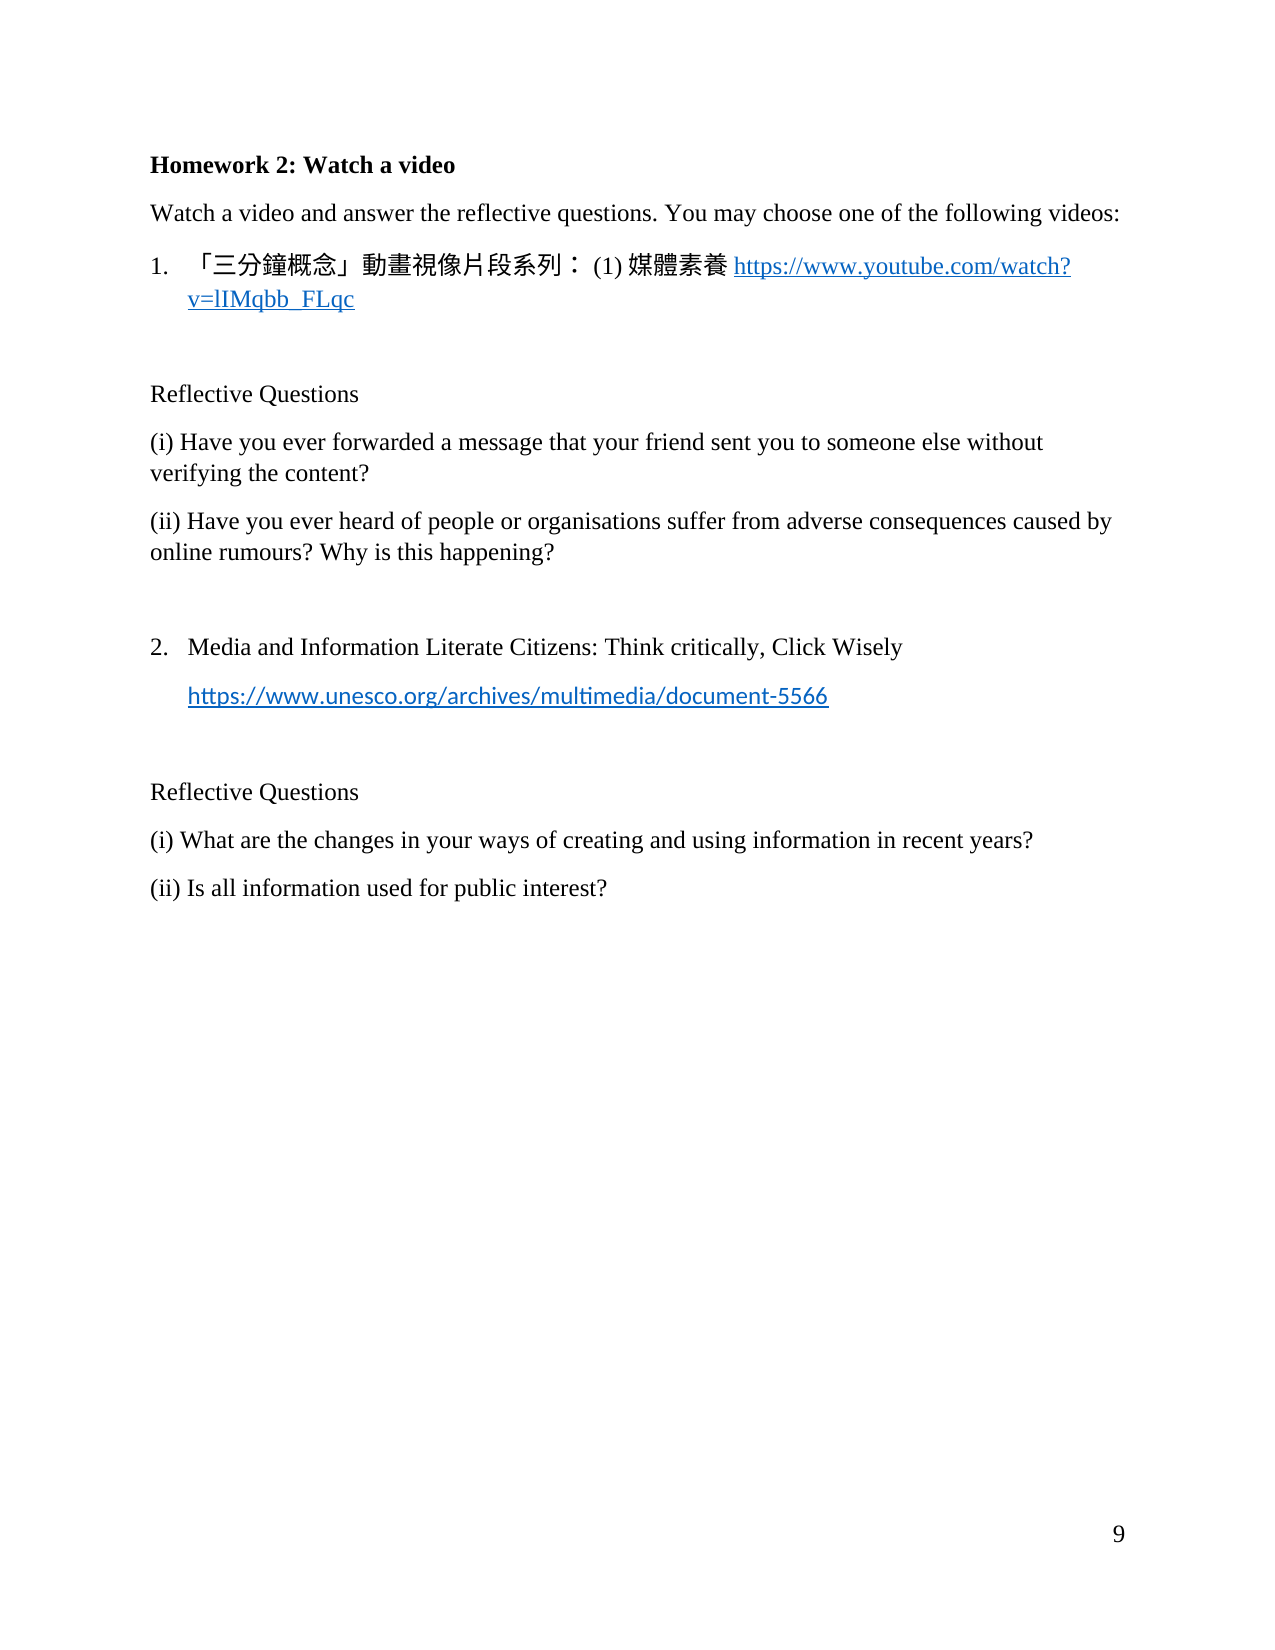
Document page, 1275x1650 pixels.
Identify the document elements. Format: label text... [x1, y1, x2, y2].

text Watch a video and answer the reflective questions. You may choose one of the following videos: [150, 198, 1125, 226]
text https://www.unesco.org/archives/multimedia/document-5566 [150, 680, 1125, 711]
text (ii) Have you ever heard of people or organisations suffer from adverse consequences caused by online rumours? Why is this happening? [150, 506, 1125, 566]
text (i) What are the changes in your ways of creating and using information in recent years? [150, 825, 1125, 854]
text (i) Have you ever forwarded a message that your friend sent you to someone else without verifying the content? [150, 427, 1125, 487]
text (ii) Is all information used for public interest? [150, 873, 1125, 901]
list Media and Information Literate Citizens: Think critically, Click Wisely [150, 632, 1125, 661]
text Reflective Questions [150, 777, 1125, 806]
list 「三分鐘概念」動畫視像片段系列： (1) 媒體素養https://www.youtube.com/watch?v=lIMqbb_FLqc [150, 245, 1125, 313]
text Homework 2: Watch a video [150, 150, 1125, 179]
text Reflective Questions [150, 379, 1125, 408]
